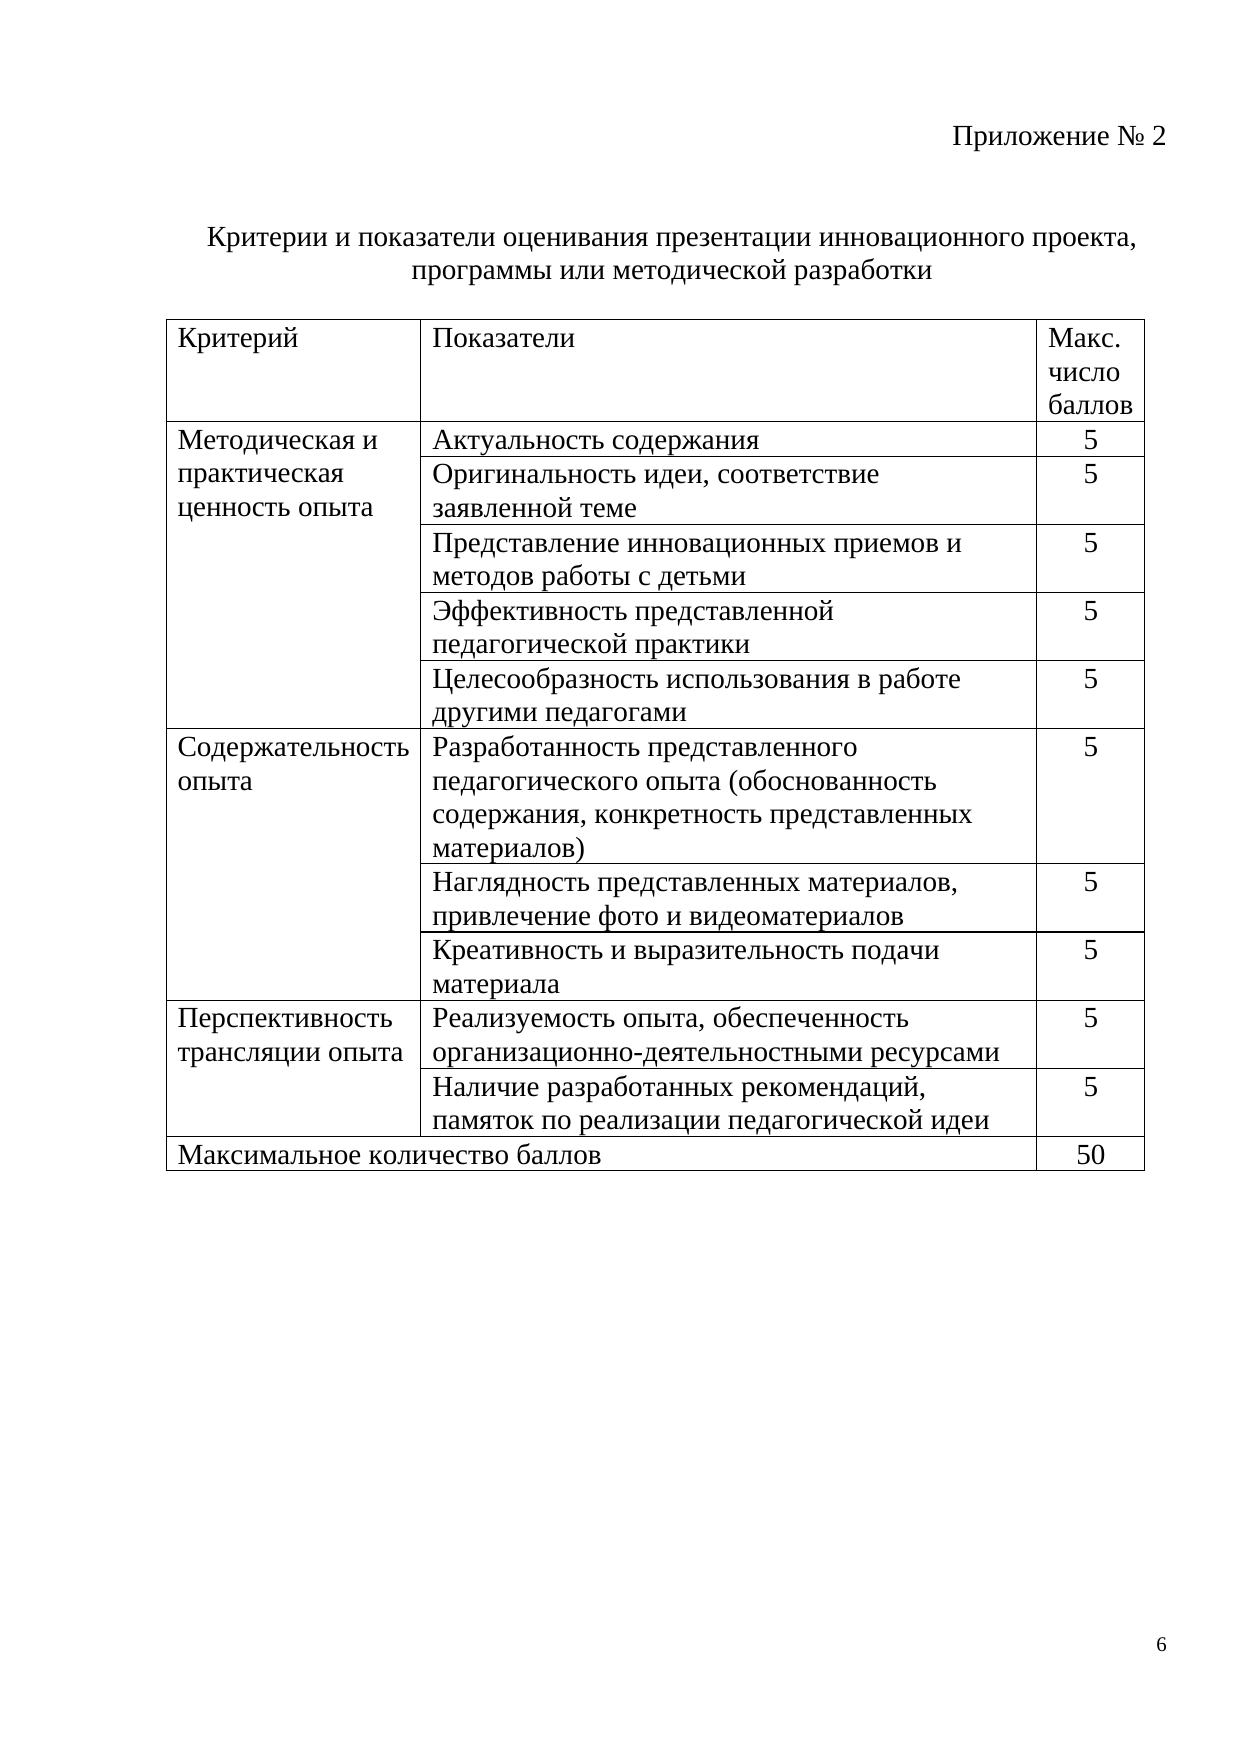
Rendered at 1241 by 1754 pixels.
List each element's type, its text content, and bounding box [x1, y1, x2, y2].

table_cell 5 [1037, 457, 1144, 524]
table_cell Представление инновационных приемов и методов работы с детьми [421, 525, 1036, 592]
table_cell 50 [1037, 1137, 1144, 1170]
table_cell 5 [1037, 1069, 1144, 1136]
text Приложение № 2 [177, 118, 1167, 152]
table_cell 5 [1037, 729, 1144, 863]
table_cell Методическая и практическая ценность опыта [167, 422, 420, 728]
table_cell Максимальное количество баллов [167, 1137, 1036, 1170]
table_cell 5 [1037, 525, 1144, 592]
table_cell 5 [1037, 864, 1144, 931]
table_cell 5 [1037, 593, 1144, 660]
table_cell Перспективность трансляции опыта [167, 1001, 420, 1136]
table_cell Креативность и выразительность подачи материала [421, 933, 1036, 999]
text Критерии и показатели оценивания презентации инновационного проекта, программы или методической разработки [177, 219, 1167, 286]
table_header Макс. число баллов [1037, 320, 1144, 421]
table_cell Реализуемость опыта, обеспеченность организационно-деятельностными ресурсами [421, 1001, 1036, 1068]
table_cell 5 [1037, 422, 1144, 456]
table_cell Оригинальность идеи, соответствие заявленной теме [421, 457, 1036, 524]
table_cell Целесообразность использования в работе другими педагогами [421, 661, 1036, 728]
table_cell Наглядность представленных материалов, привлечение фото и видеоматериалов [421, 864, 1036, 931]
table_cell 5 [1037, 1001, 1144, 1068]
table_cell Наличие разработанных рекомендаций, памяток по реализации педагогической идеи [421, 1069, 1036, 1136]
table_header Критерий [167, 320, 420, 421]
table_cell 5 [1037, 933, 1144, 999]
table_cell Актуальность содержания [421, 422, 1036, 456]
table_cell Содержательность опыта [167, 729, 420, 999]
table_header Показатели [421, 320, 1036, 421]
table_cell Эффективность представленной педагогической практики [421, 593, 1036, 660]
table_cell 5 [1037, 661, 1144, 728]
table_cell Разработанность представленного педагогического опыта (обоснованность содержания, конкретность представленных материалов) [421, 729, 1036, 863]
